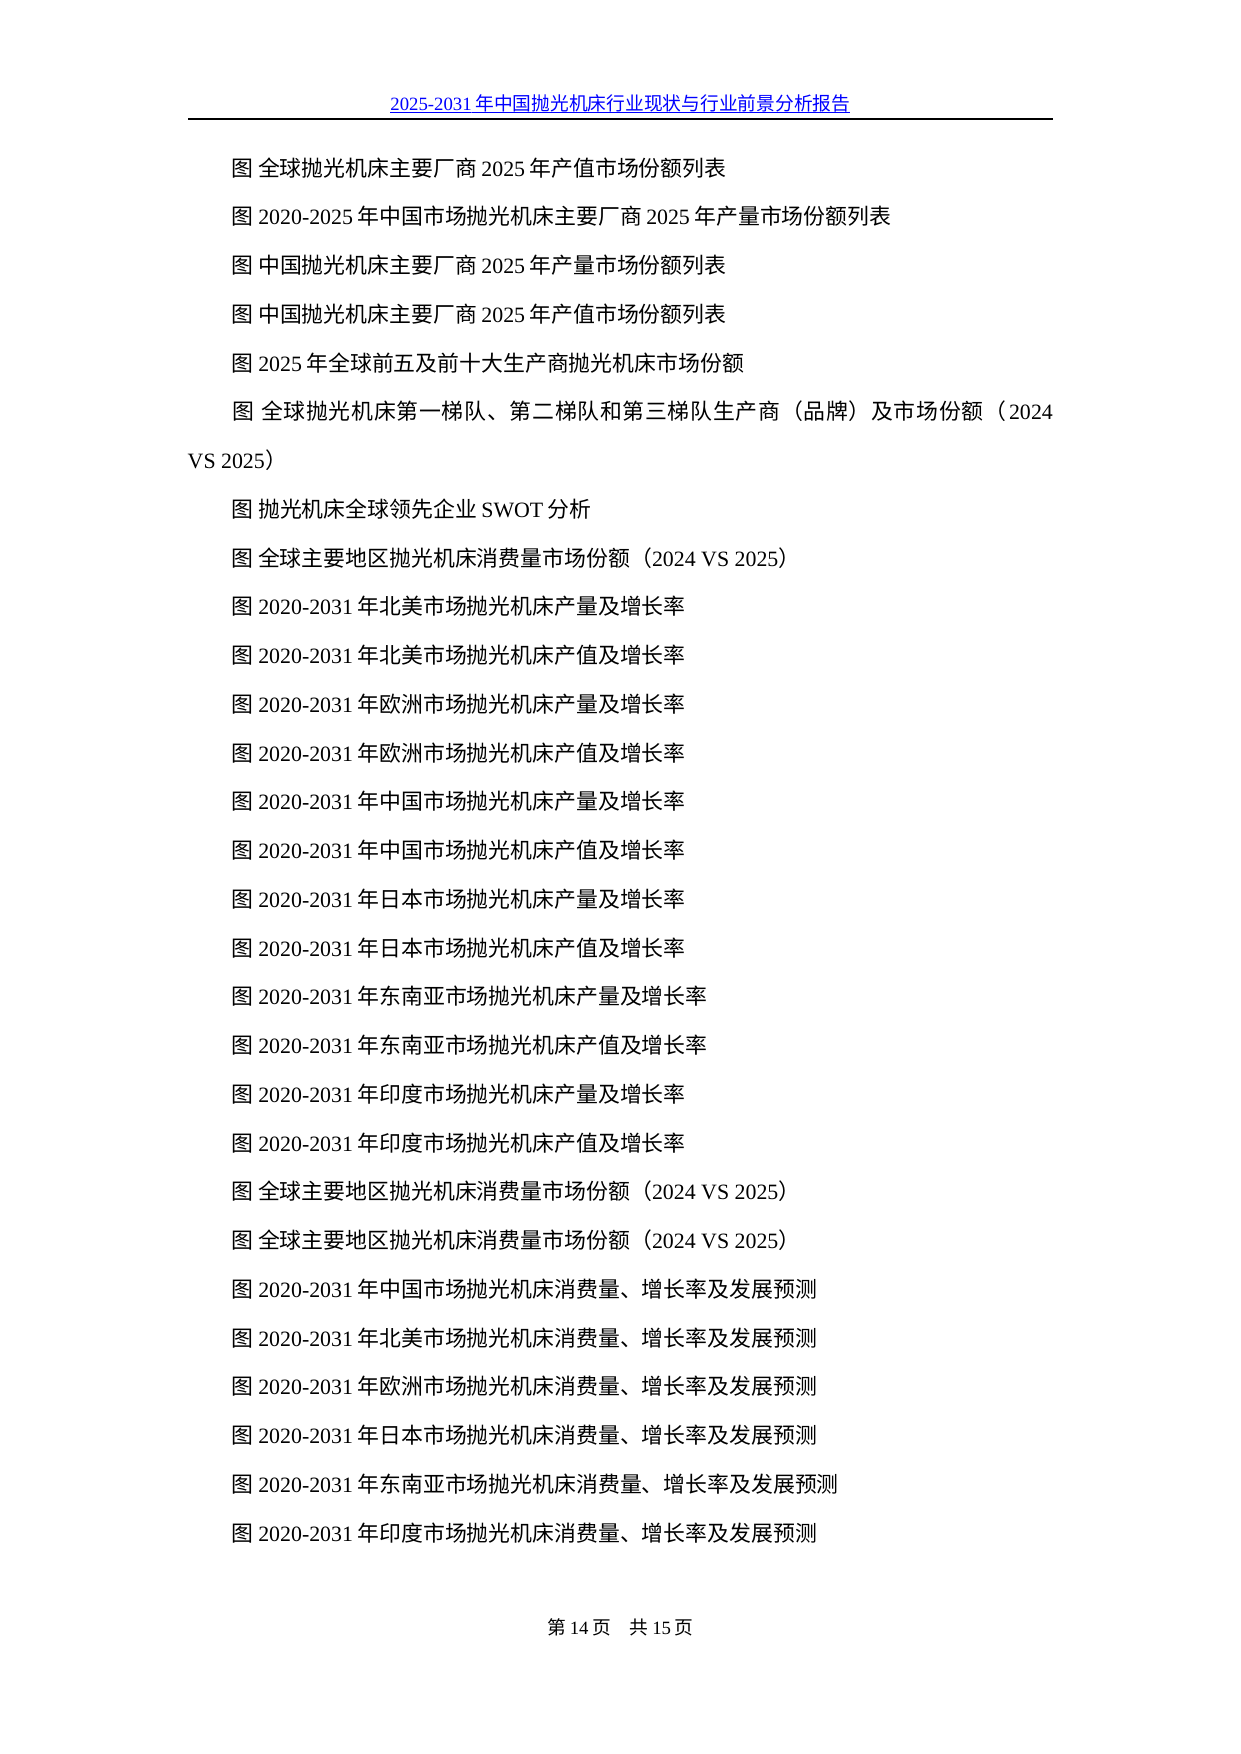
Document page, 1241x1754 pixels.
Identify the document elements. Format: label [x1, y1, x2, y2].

text [187, 150, 1053, 1548]
